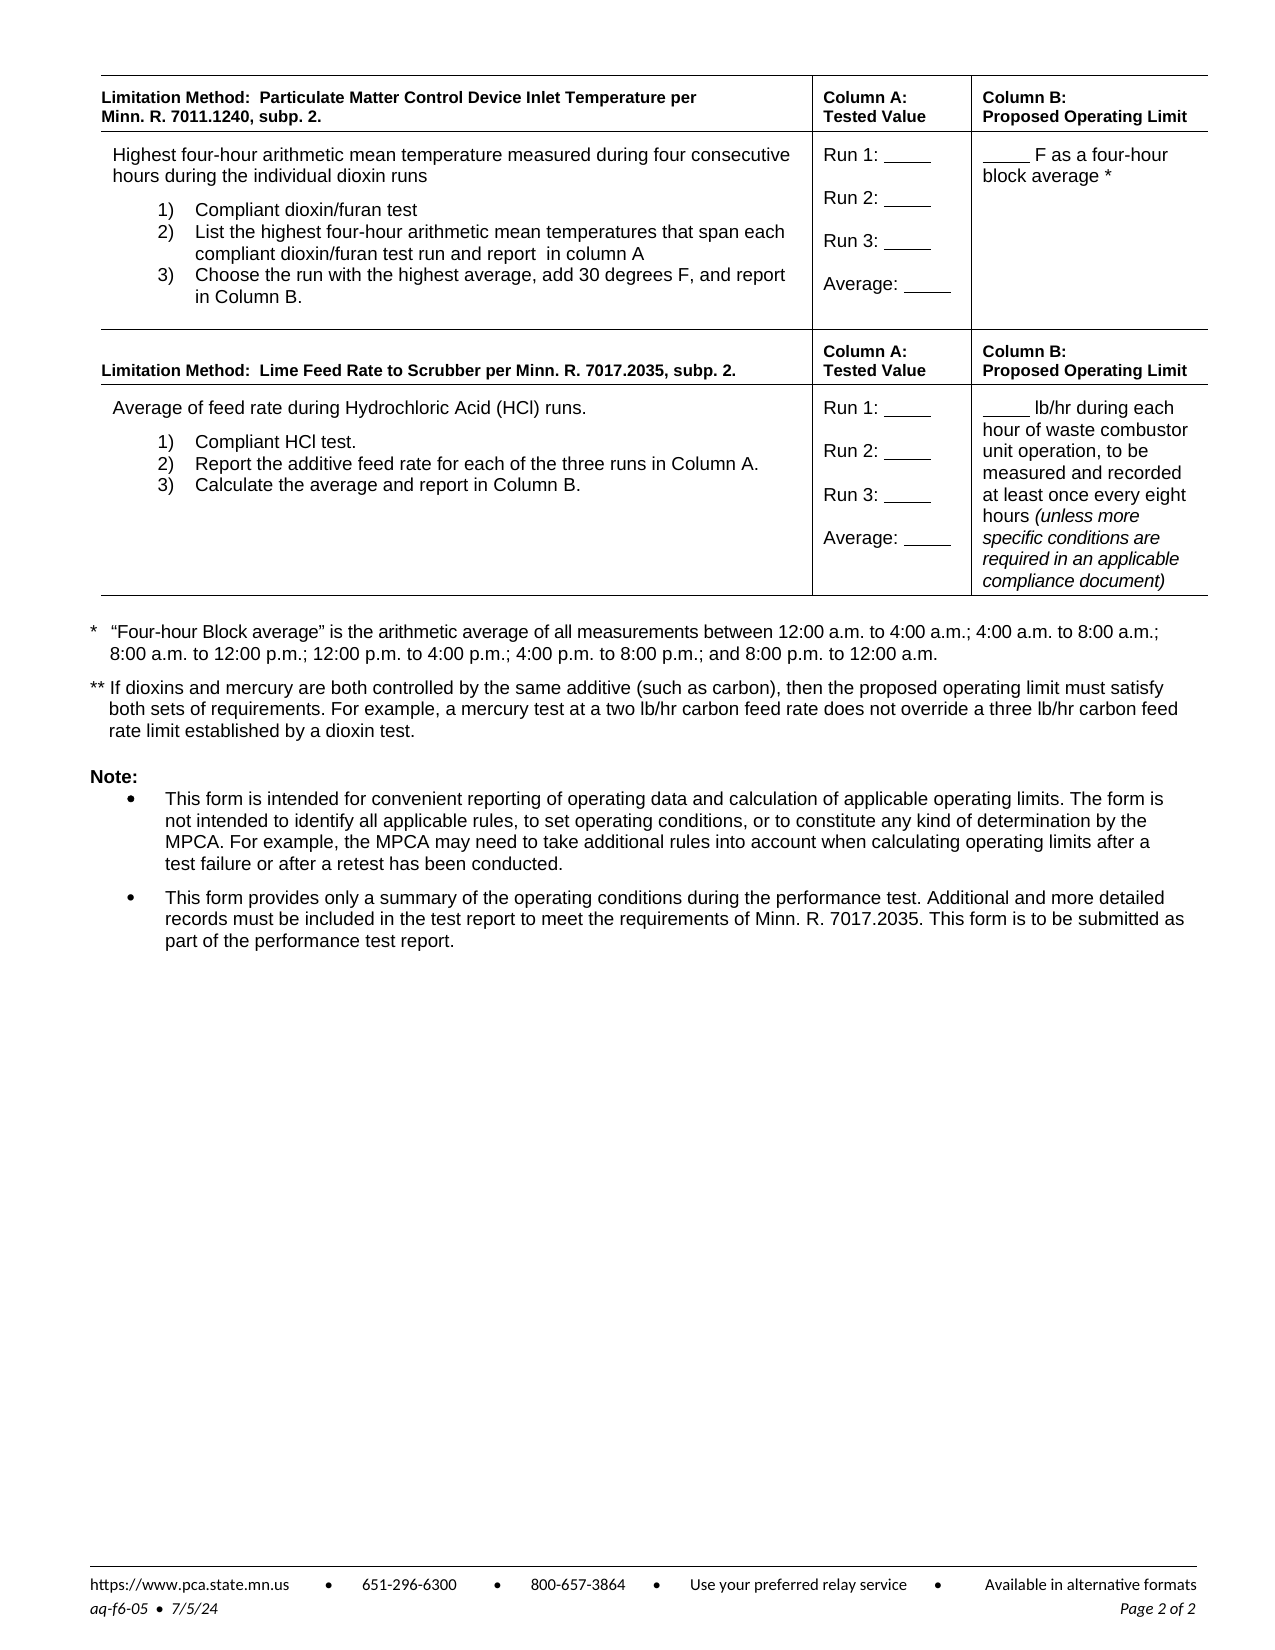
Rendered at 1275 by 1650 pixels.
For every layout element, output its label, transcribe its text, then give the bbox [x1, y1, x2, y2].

text ** If dioxins and mercury are both controlled by the same additive (such as carbon), then the proposed operating limit must satisfy both sets of requirements. For example, a mercury test at a two lb/hr carbon feed rate does not override a three lb/hr carbon feed rate limit established by a dioxin test. [90, 676, 1185, 741]
table_header Column A: Tested Value [813, 76, 971, 131]
text Note: [90, 766, 1185, 788]
list This form provides only a summary of the operating conditions during the performance test. Additional and more detailed records must be included in the test report to meet the requirements of Minn. R. 7017.2035. This form is to be submitted as part of the performance test report. [127, 887, 1185, 951]
table_cell F as a four-hour block average * [972, 132, 1207, 328]
table_header Limitation Method: Particulate Matter Control Device Inlet Temperature per Minn. R. 7011.1240, subp. 2. [101, 76, 812, 131]
list This form is intended for convenient reporting of operating data and calculation of applicable operating limits. The form is not intended to identify all applicable rules, to set operating conditions, or to constitute any kind of determination by the MPCA. For example, the MPCA may need to take additional rules into account when calculating operating limits after a test failure or after a retest has been conducted. [127, 788, 1185, 874]
table_cell Column A: Tested Value [813, 330, 971, 384]
table_cell Run 1: Run 2: Run 3: Average: [813, 132, 971, 328]
text * “Four-hour Block average” is the arithmetic average of all measurements between 12:00 a.m. to 4:00 a.m.; 4:00 a.m. to 8:00 a.m.; 8:00 a.m. to 12:00 p.m.; 12:00 p.m. to 4:00 p.m.; 4:00 p.m. to 8:00 p.m.; and 8:00 p.m. to 12:00 a.m. [90, 621, 1185, 664]
table_cell Run 1: Run 2: Run 3: Average: [813, 385, 971, 595]
table_cell Column B: Proposed Operating Limit [972, 330, 1207, 384]
table_cell Limitation Method: Lime Feed Rate to Scrubber per Minn. R. 7017.2035, subp. 2. [101, 330, 812, 384]
table_header Column B: Proposed Operating Limit [972, 76, 1207, 131]
table_cell Highest four-hour arithmetic mean temperature measured during four consecutive hours during the individual dioxin runs 1) Compliant dioxin/furan test 2) List the highest four-hour arithmetic mean temperatures that span each compliant dioxin/furan test run and report in column A 3) Choose the run with the highest average, add 30 degrees F, and report in Column B. [101, 132, 812, 328]
table_cell Average of feed rate during Hydrochloric Acid (HCl) runs. 1) Compliant HCl test. 2) Report the additive feed rate for each of the three runs in Column A. 3) Calculate the average and report in Column B. [101, 385, 812, 595]
